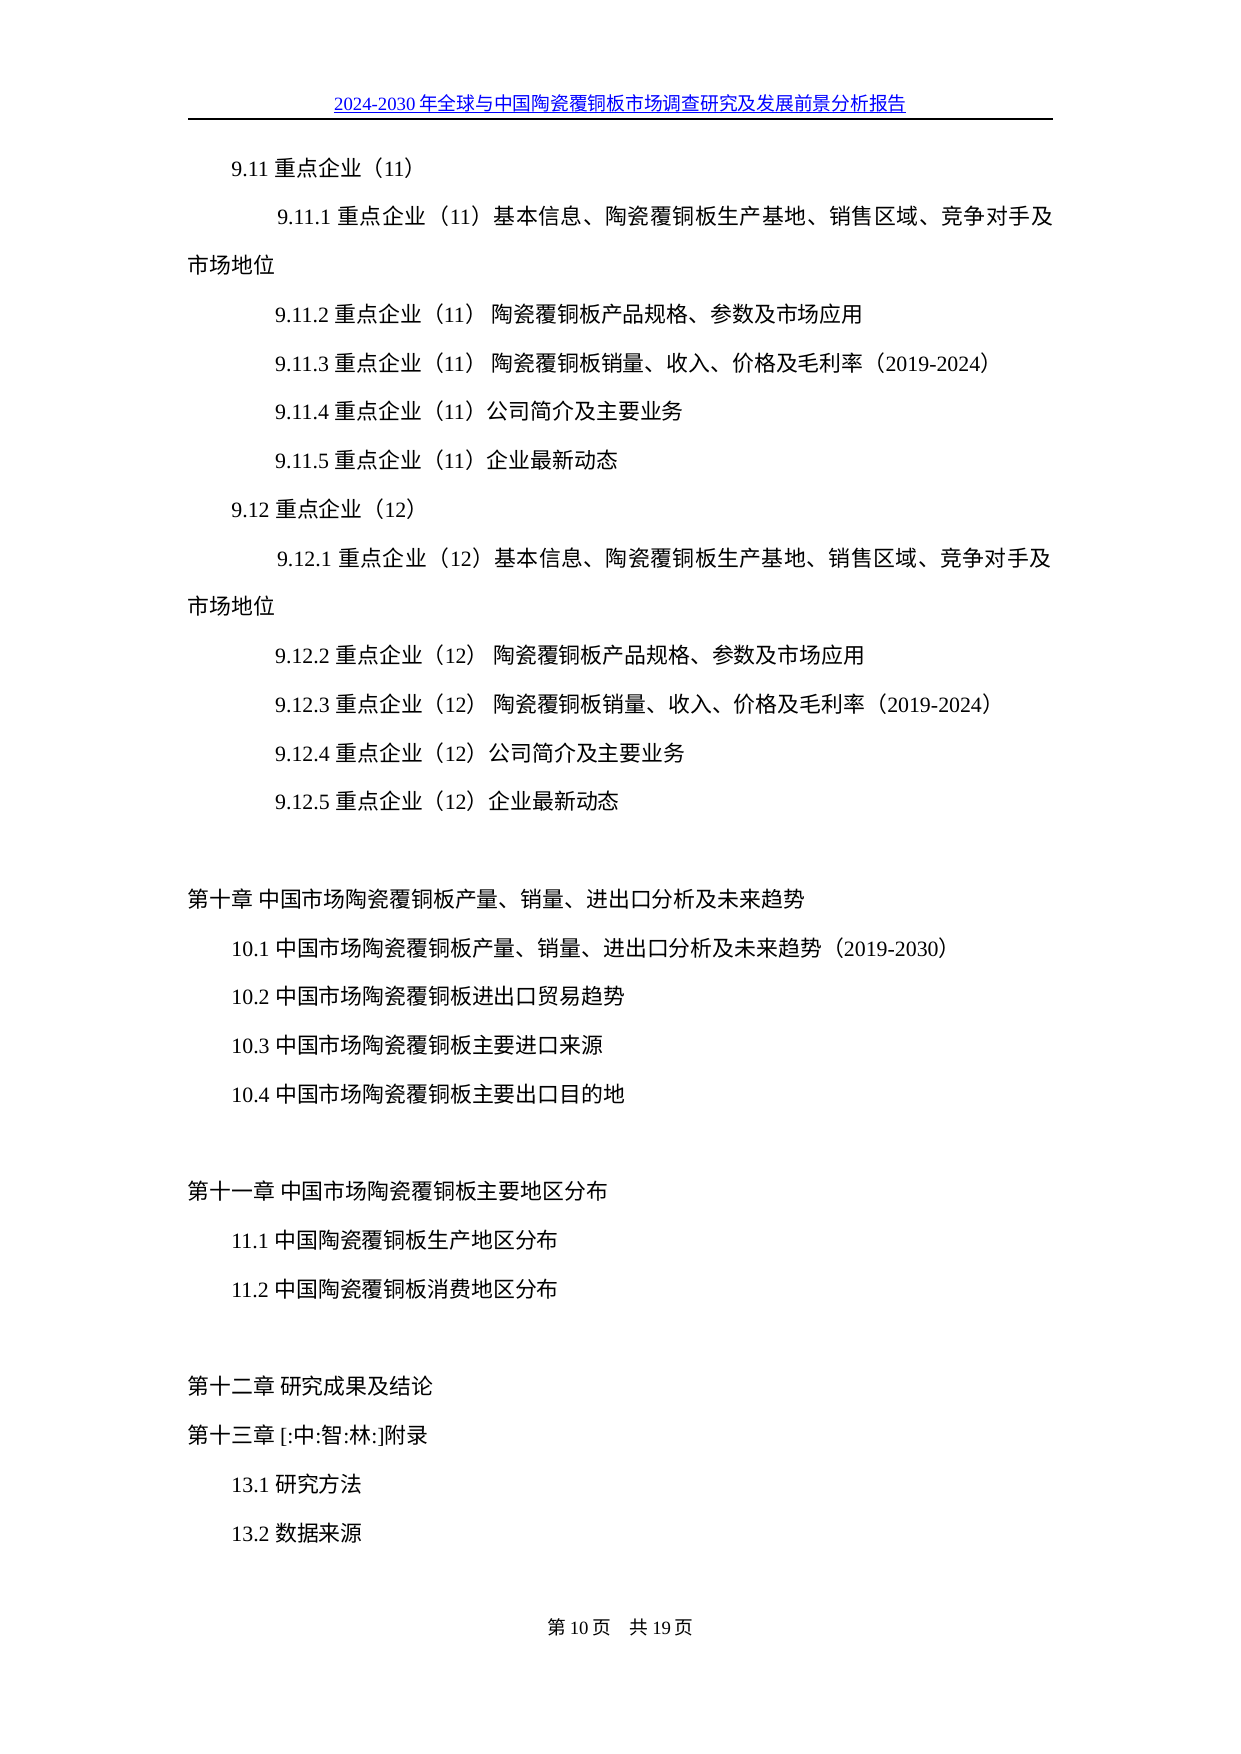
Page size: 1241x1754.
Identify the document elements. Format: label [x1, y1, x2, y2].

text [187, 150, 1053, 1548]
